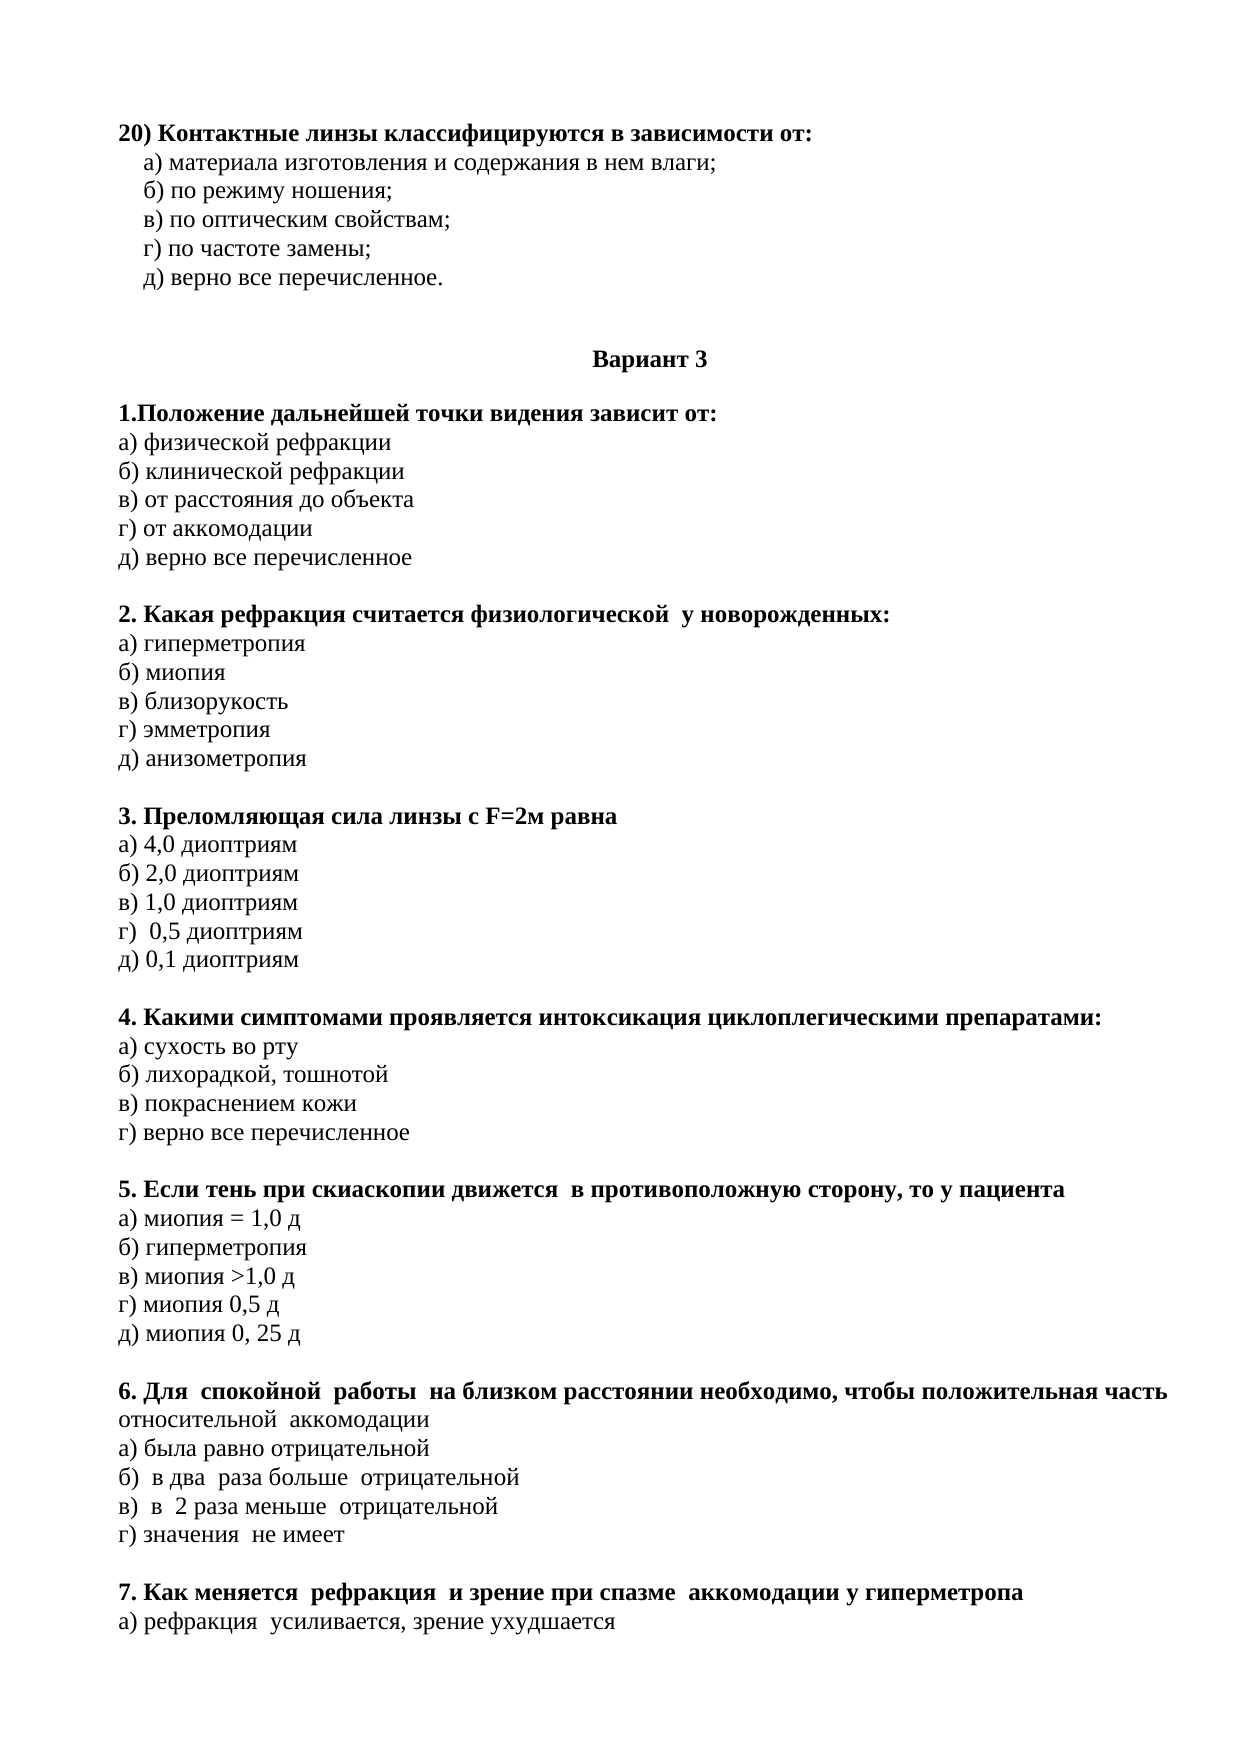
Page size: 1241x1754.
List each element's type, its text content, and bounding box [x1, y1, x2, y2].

text 7. Как меняется рефракция и зрение при спазме аккомодации у гиперметропа [118, 1577, 1181, 1606]
text г) 0,5 диоптриям [118, 916, 1181, 944]
text г) миопия 0,5 д [118, 1289, 1181, 1318]
text г) верно все перечисленное [118, 1117, 1181, 1146]
text б) клинической рефракции [118, 456, 1181, 484]
text б) по режиму ношения; [118, 176, 1181, 204]
text б) в два раза больше отрицательной [118, 1462, 1181, 1491]
text 1.Положение дальнейшей точки видения зависит от: [118, 398, 1181, 427]
text а) 4,0 диоптриям [118, 829, 1181, 858]
text д) миопия 0, 25 д [118, 1318, 1181, 1347]
text д) анизометропия [118, 743, 1181, 772]
text в) по оптическим свойствам; [118, 204, 1181, 233]
text 4. Какими симптомами проявляется интоксикация циклоплегическими препаратами: [118, 1002, 1181, 1031]
text в) миопия >1,0 д [118, 1261, 1181, 1289]
text 20) Контактные линзы классифицируются в зависимости от: [118, 118, 1181, 147]
text д) 0,1 диоптриям [118, 944, 1181, 973]
text г) значения не имеет [118, 1519, 1181, 1548]
text 6. Для спокойной работы на близком расстоянии необходимо, чтобы положительная часть относительной аккомодации [118, 1376, 1181, 1433]
text б) гиперметропия [118, 1232, 1181, 1261]
text г) от аккомодации [118, 513, 1181, 542]
text д) верно все перечисленное. [118, 262, 1181, 291]
text г) эмметропия [118, 714, 1181, 743]
text а) рефракция усиливается, зрение ухудшается [118, 1606, 1181, 1634]
text 5. Если тень при скиаскопии движется в противоположную сторону, то у пациента [118, 1174, 1181, 1203]
text а) гиперметропия [118, 628, 1181, 657]
text а) материала изготовления и содержания в нем влаги; [118, 147, 1181, 176]
text 3. Преломляющая сила линзы с F=2м равна [118, 801, 1181, 829]
text а) сухость во рту [118, 1031, 1181, 1059]
text в) покраснением кожи [118, 1088, 1181, 1117]
text в) в 2 раза меньше отрицательной [118, 1491, 1181, 1519]
text в) близорукость [118, 686, 1181, 714]
text 2. Какая рефракция считается физиологической у новорожденных: [118, 599, 1181, 628]
text Вариант 3 [118, 344, 1181, 373]
text в) от расстояния до объекта [118, 484, 1181, 513]
text а) миопия = 1,0 д [118, 1203, 1181, 1232]
text д) верно все перечисленное [118, 542, 1181, 571]
text б) миопия [118, 657, 1181, 686]
text г) по частоте замены; [118, 233, 1181, 262]
text б) 2,0 диоптриям [118, 858, 1181, 887]
text а) была равно отрицательной [118, 1433, 1181, 1462]
text в) 1,0 диоптриям [118, 887, 1181, 916]
text б) лихорадкой, тошнотой [118, 1059, 1181, 1088]
text а) физической рефракции [118, 427, 1181, 456]
